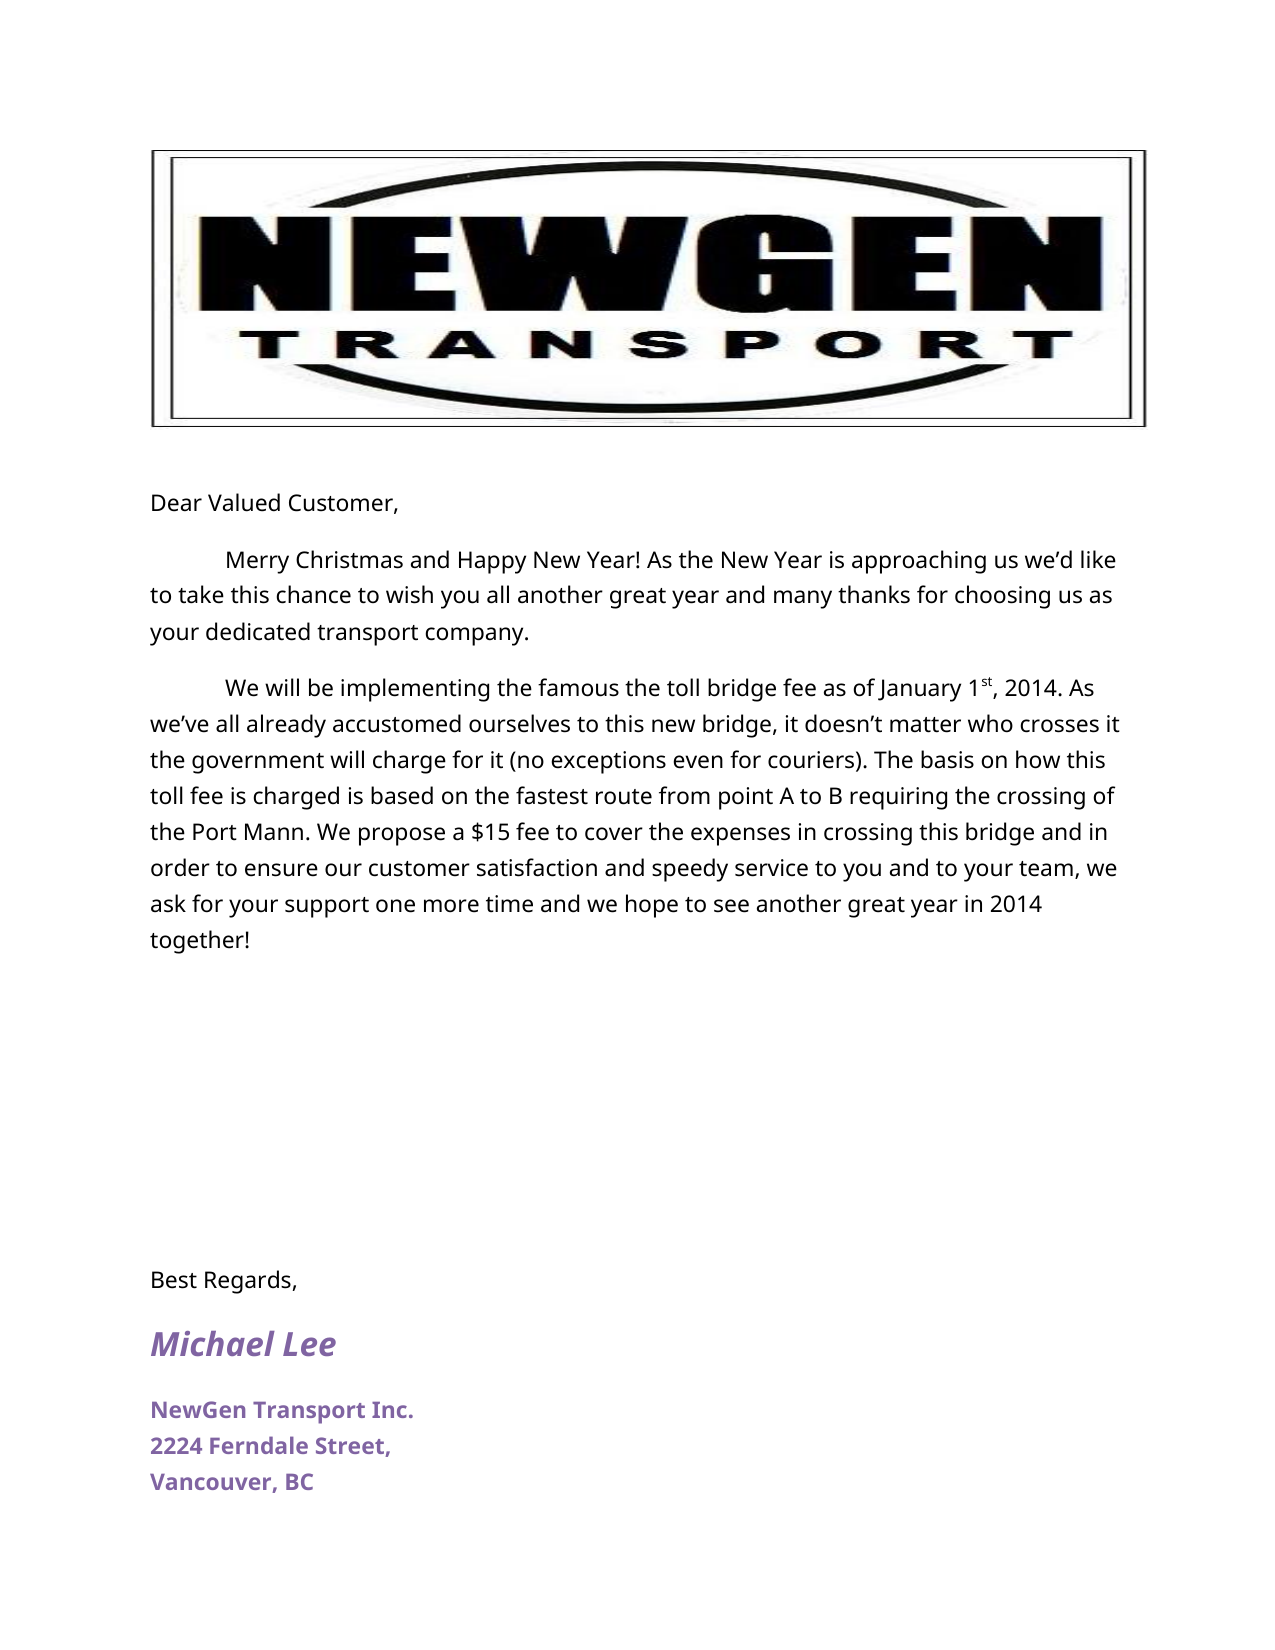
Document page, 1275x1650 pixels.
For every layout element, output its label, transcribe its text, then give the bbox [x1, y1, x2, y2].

text NewGen Transport Inc. [150, 1394, 1125, 1425]
text Dear Valued Customer, [150, 487, 1125, 518]
picture [150, 150, 1149, 430]
text Michael Lee [150, 1321, 1125, 1367]
text We will be implementing the famous the toll bridge fee as of January 1st, 2014. As we’ve all already accustomed ourselves to this new bridge, it doesn’t matter who crosses it the government will charge for it (no exceptions even for couriers). The basis on how this toll fee is charged is based on the fastest route from point A to B requiring the crossing of the Port Mann. We propose a $15 fee to cover the expenses in crossing this bridge and in order to ensure our customer satisfaction and speedy service to you and to your team, we ask for your support one more time and we hope to see another great year in 2014 together! [150, 672, 1125, 955]
text Vancouver, BC [150, 1466, 1125, 1497]
text 2224 Ferndale Street, [150, 1430, 1125, 1461]
text Best Regards, [150, 1264, 1125, 1296]
text Merry Christmas and Happy New Year! As the New Year is approaching us we’d like to take this chance to wish you all another great year and many thanks for choosing us as your dedicated transport company. [150, 543, 1125, 647]
